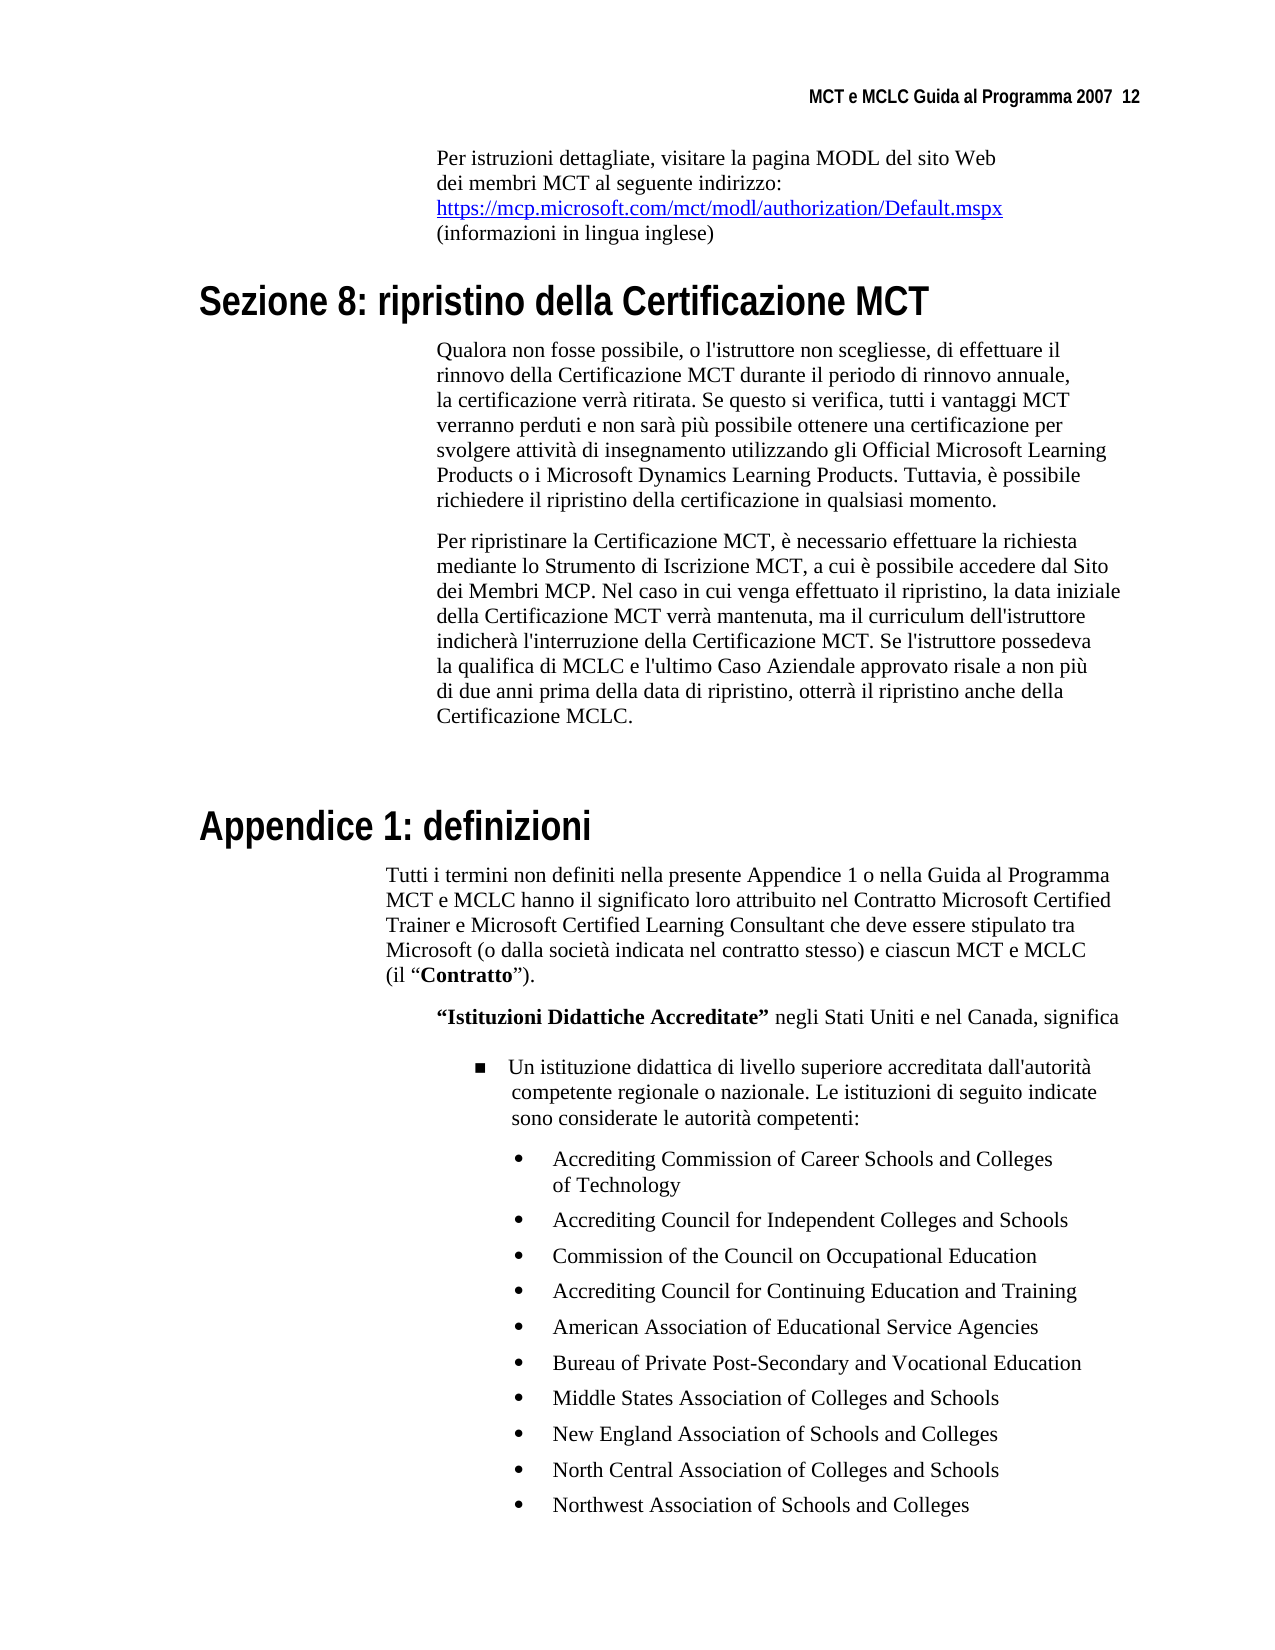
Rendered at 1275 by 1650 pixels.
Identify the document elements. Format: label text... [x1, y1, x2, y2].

list Accrediting Commission of Career Schools and Colleges of Technology [515, 1146, 1140, 1197]
text “Istituzioni Didattiche Accreditate” negli Stati Uniti e nel Canada, significa [436, 1004, 1140, 1029]
list Middle States Association of Colleges and Schools [515, 1385, 1140, 1411]
list Association of Schools and Colleges [515, 1421, 1140, 1446]
text Per ripristinare la Certificazione MCT, è necessario effettuare la richiesta mediante lo Strumento di Iscrizione MCT, a cui è possibile accedere dal Sito dei Membri MCP. Nel caso in cui venga effettuato il ripristino, la data iniziale della Certificazione MCT verrà mantenuta, ma il curriculum dell'istruttore indicherà l'interruzione della Certificazione MCT. Se l'istruttore possedeva la qualifica di MCLC e l'ultimo Caso Aziendale approvato risale a non più di due anni prima della data di ripristino, otterrà il ripristino anche della Certificazione MCLC. [436, 529, 1140, 729]
list American Association of Educational Service Agencies [515, 1314, 1140, 1339]
subtitle Appendice 1: definizioni [199, 804, 1140, 849]
subtitle Sezione 8: ripristino della Certificazione MCT [199, 279, 1140, 324]
list Accrediting Council for Continuing Education and Training [515, 1278, 1140, 1304]
text Per istruzioni dettagliate, visitare la pagina MODL del sito Web dei membri MCT al seguente indirizzo: https://mcp.microsoft.com/mct/modl/authorization/Default.mspx (informazioni in lingua inglese) [436, 145, 1140, 245]
list Un istituzione didattica di livello superiore accreditata dall'autorità competente regionale o nazionale. Le istituzioni di seguito indicate sono considerate le autorità competenti: [474, 1054, 1140, 1130]
list Accrediting Council for and Schools [515, 1207, 1140, 1232]
list North Central Association of Colleges and Schools [515, 1457, 1140, 1482]
text Qualora non fosse possibile, o l'istruttore non scegliesse, di effettuare il rinnovo della Certificazione MCT durante il periodo di rinnovo annuale, la certificazione verrà ritirata. Se questo si verifica, tutti i vantaggi MCT verranno perduti e non sarà più possibile ottenere una certificazione per svolgere attività di insegnamento utilizzando gli Official Microsoft Learning Products o i Microsoft Dynamics Learning Products. Tuttavia, è possibile richiedere il ripristino della certificazione in qualsiasi momento. [436, 337, 1140, 512]
list Northwest Association of Schools and Colleges [515, 1492, 1140, 1517]
list Commission of the Council on Occupational Education [515, 1243, 1140, 1268]
list Bureau of Private Post-Secondary and Vocational Education [515, 1350, 1140, 1375]
text Tutti i termini non definiti nella presente Appendice 1 o nella Guida al Programma MCT e MCLC hanno il significato loro attribuito nel Contratto Microsoft Certified Trainer e Microsoft Certified Learning Consultant che deve essere stipulato tra Microsoft (o dalla società indicata nel contratto stesso) e ciascun MCT e MCLC (il “Contratto”). [386, 862, 1140, 987]
